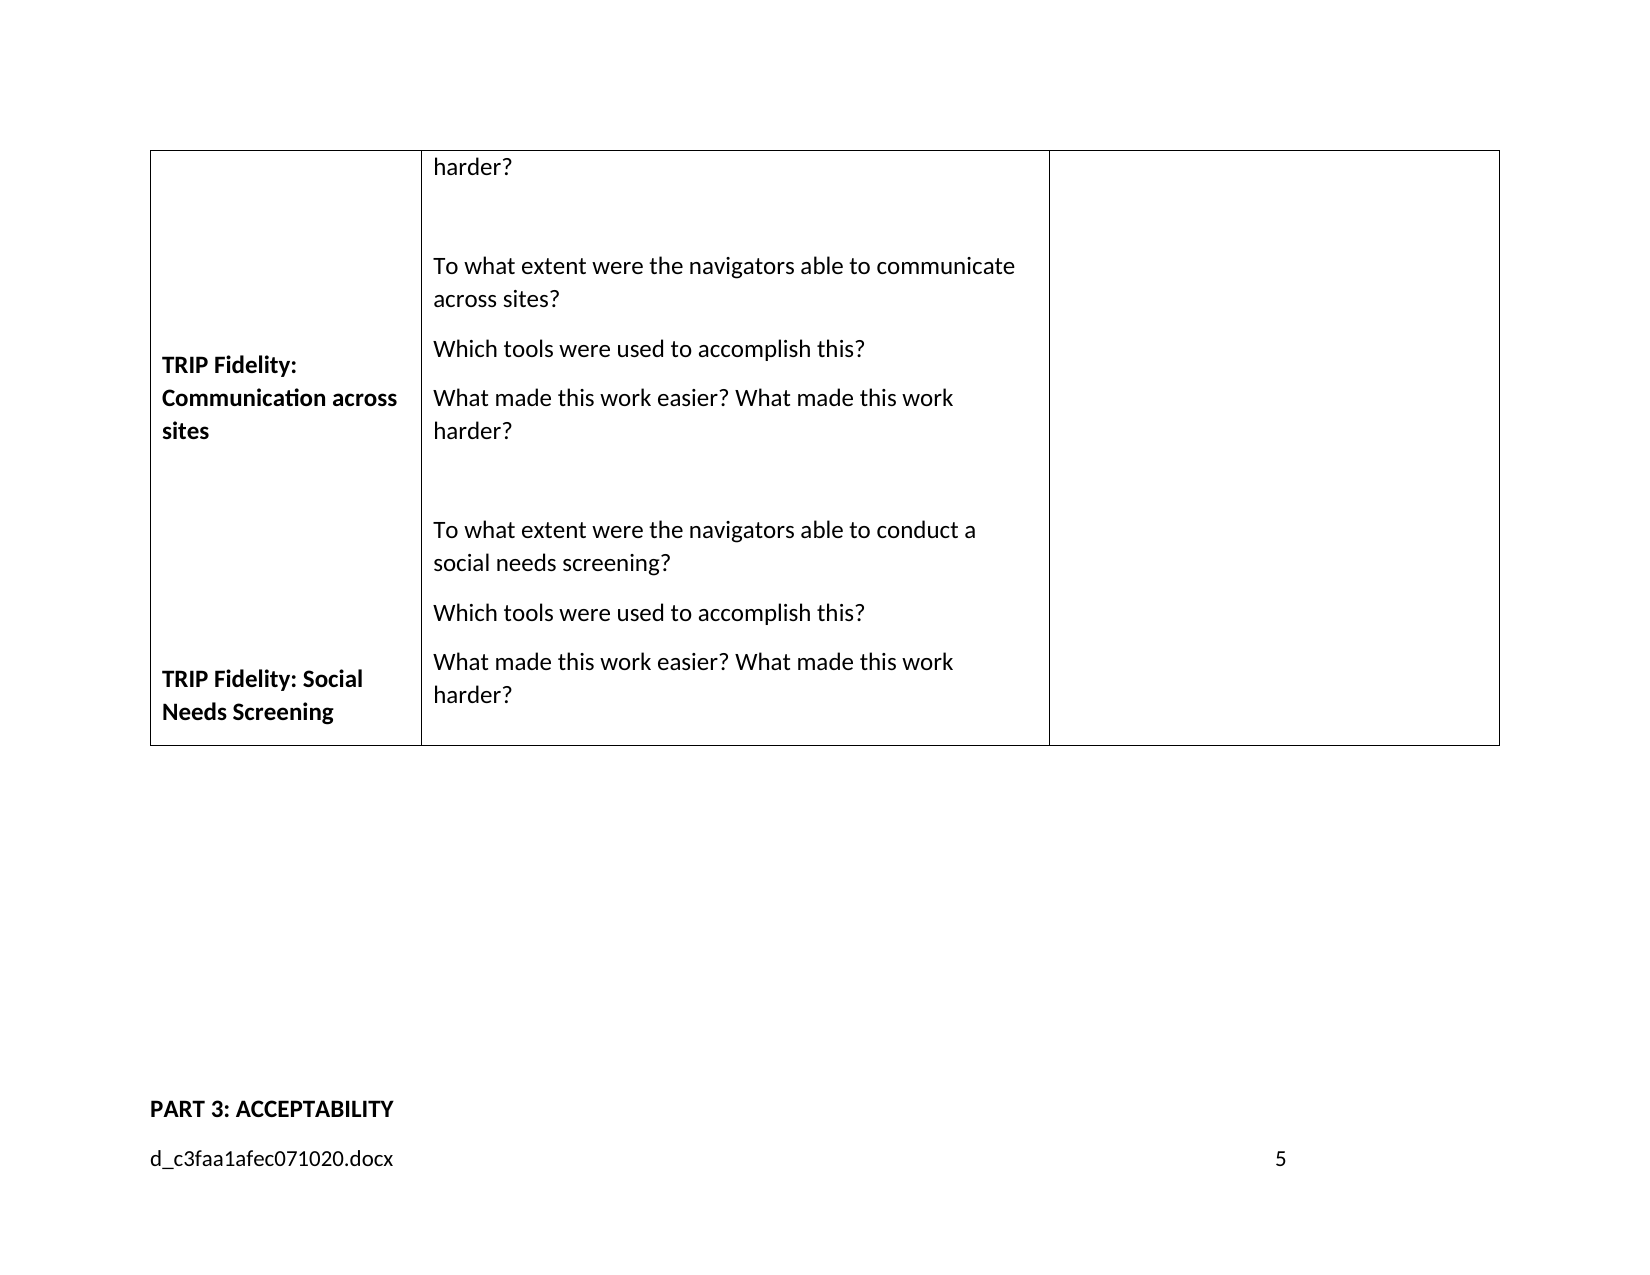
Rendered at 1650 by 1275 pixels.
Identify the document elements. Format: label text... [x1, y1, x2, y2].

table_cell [422, 151, 1049, 745]
text PART 3: ACCEPTABILITY [150, 1093, 1500, 1124]
table_cell [1050, 151, 1499, 745]
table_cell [151, 151, 421, 745]
